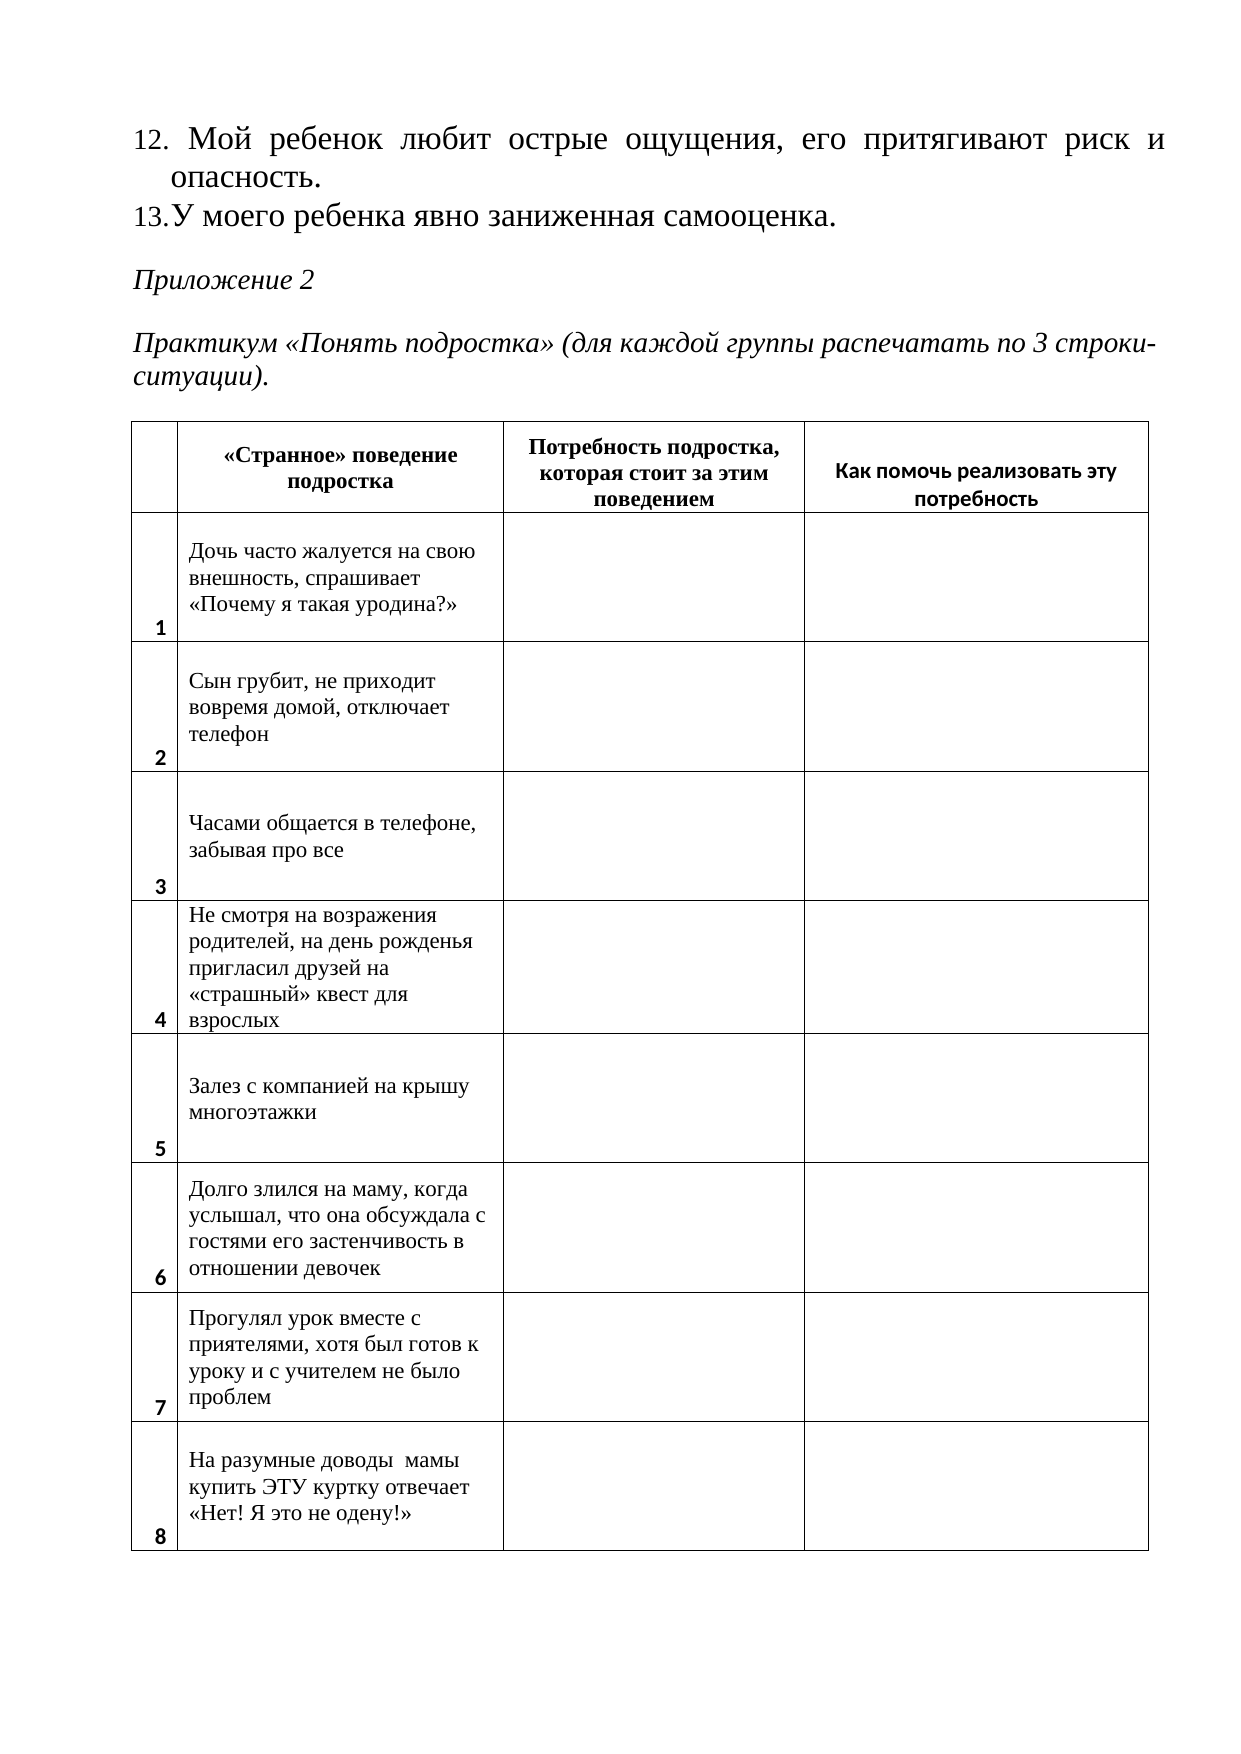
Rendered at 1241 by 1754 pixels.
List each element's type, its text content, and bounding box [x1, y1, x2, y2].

table_cell 5 [132, 1034, 177, 1162]
list У моего ребенка явно заниженная самооценка. [133, 195, 1167, 233]
table_cell 8 [132, 1422, 177, 1550]
table_cell Сын грубит, не приходит вовремя домой, отключает телефон [178, 642, 503, 771]
table_cell Не смотря на возражения родителей, на день рожденья пригласил друзей на «страшный» квест для взрослых [178, 901, 503, 1033]
table_cell [504, 901, 804, 1033]
text Приложение 2 [133, 262, 1167, 296]
table_cell 1 [132, 513, 177, 641]
table_cell [805, 901, 1148, 1033]
table_cell [504, 1422, 804, 1550]
table_cell 4 [132, 901, 177, 1033]
table_cell [504, 772, 804, 900]
table_cell Залез с компанией на крышу многоэтажки [178, 1034, 503, 1162]
table_cell [805, 1034, 1148, 1162]
table_cell [805, 1293, 1148, 1421]
table_cell [805, 513, 1148, 641]
table_cell Прогулял урок вместе с приятелями, хотя был готов к уроку и с учителем не было проблем [178, 1293, 503, 1421]
table_header «Странное» поведение подростка [178, 422, 503, 512]
table_cell [805, 772, 1148, 900]
text Практикум «Понять подростка» (для каждой группы распечатать по 3 строки-ситуации). [133, 325, 1167, 392]
table_cell Долго злился на маму, когда услышал, что она обсуждала с гостями его застенчивость в отношении девочек [178, 1163, 503, 1292]
table_cell [504, 1293, 804, 1421]
table_cell 2 [132, 642, 177, 771]
table_cell [504, 642, 804, 771]
table_cell [805, 642, 1148, 771]
table_cell [504, 1034, 804, 1162]
table_cell [805, 1422, 1148, 1550]
table_cell Часами общается в телефоне, забывая про все [178, 772, 503, 900]
table_cell Дочь часто жалуется на свою внешность, спрашивает «Почему я такая уродина?» [178, 513, 503, 641]
table_header Потребность подростка, которая стоит за этим поведением [504, 422, 804, 512]
table_header [132, 422, 177, 512]
table_cell На разумные доводы мамы купить ЭТУ куртку отвечает «Нет! Я это не одену!» [178, 1422, 503, 1550]
table_cell [504, 1163, 804, 1292]
table_cell [805, 1163, 1148, 1292]
list Мой ребенок любит острые ощущения, его притягивают риск и опасность. [133, 118, 1167, 195]
table_cell 7 [132, 1293, 177, 1421]
table_header Как помочь реализовать эту потребность [805, 422, 1148, 512]
table_cell 6 [132, 1163, 177, 1292]
table_cell [504, 513, 804, 641]
table_cell 3 [132, 772, 177, 900]
